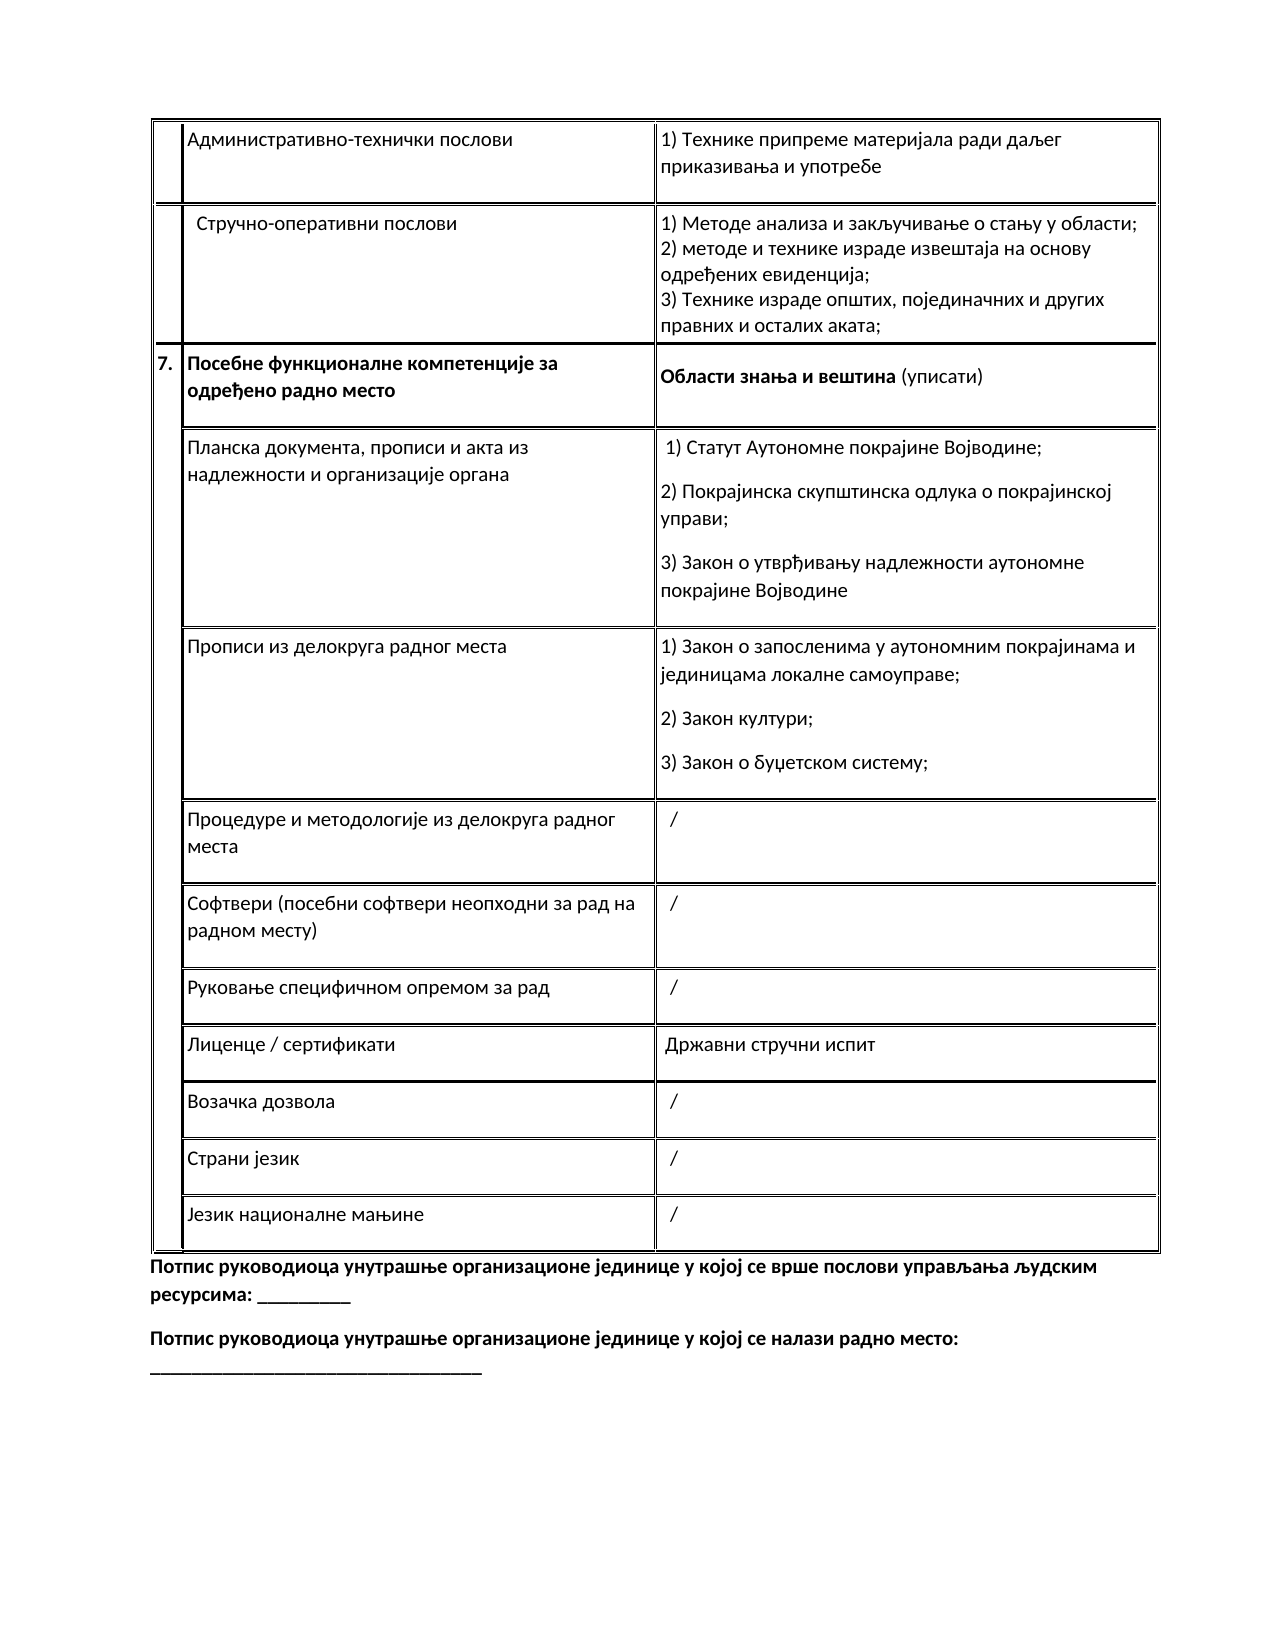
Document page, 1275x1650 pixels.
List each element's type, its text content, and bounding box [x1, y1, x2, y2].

table_cell / [657, 966, 1158, 1023]
table_cell 7. [154, 342, 182, 1250]
text Потпис руководиоца унутрашње организационе јединице у којој се налази радно место: ________________________________ [150, 1325, 1157, 1378]
table_cell Посебне функционалне компетенције за одређено радно место [184, 345, 654, 426]
table_cell / [657, 882, 1158, 966]
table_cell / [656, 1137, 1159, 1193]
table_cell 1) Технике припреме материјала ради даљег приказивања и употребе [656, 122, 1158, 202]
table_cell Страни језик [184, 1140, 654, 1193]
table_cell Процедуре и методологије из делокруга радног места [184, 802, 654, 882]
table_cell Државни стручни испит [657, 1023, 1158, 1080]
table_cell Руковање специфичном опремом за рад [184, 970, 654, 1023]
table_cell Софтвери (посебни софтвери неопходни за рад на радном месту) [184, 886, 654, 966]
table_cell Лиценце / сертификати [184, 1027, 654, 1080]
table_cell / [656, 1194, 1158, 1250]
table_cell Језик националне мањине [182, 1197, 656, 1250]
table_cell Области знања и вештина (уписати) [657, 342, 1158, 426]
table_cell Стручно-оперативни послови [184, 206, 654, 342]
table_cell Прописи из делокруга радног места [184, 629, 654, 798]
table_cell Планска документа, прописи и акта из надлежности и организације органа [184, 430, 654, 626]
table_cell [154, 122, 182, 202]
table_cell 1) Методе анализа и закључивање о стању у области; 2) методе и технике израде извештаја на основу одређених евиденција; 3) Технике израде општих, појединачних и других правних и осталих аката; [657, 202, 1158, 342]
table_cell [154, 202, 181, 342]
table_cell 1) Статут Аутономне покрајине Војводине; 2) Покрајинска скупштинска одлука о покрајинској управи; 3) Закон о утврђивању надлежности аутономне покрајине Војводине [657, 426, 1158, 626]
table_cell 1) Закон о запосленима у аутономним покрајинама и јединицама локалне самоуправе; 2) Закон култури; 3) Закон о буџетском систему; [656, 626, 1159, 798]
text Потпис руководиоца унутрашње организационе јединице у којој се врше послови управљања људским ресурсима: _________ [150, 1253, 1157, 1306]
table_cell / [657, 798, 1158, 882]
table_cell / [657, 1080, 1158, 1137]
table_cell Административно-технички послови [182, 122, 656, 202]
table_cell Возачка дозвола [184, 1083, 654, 1137]
